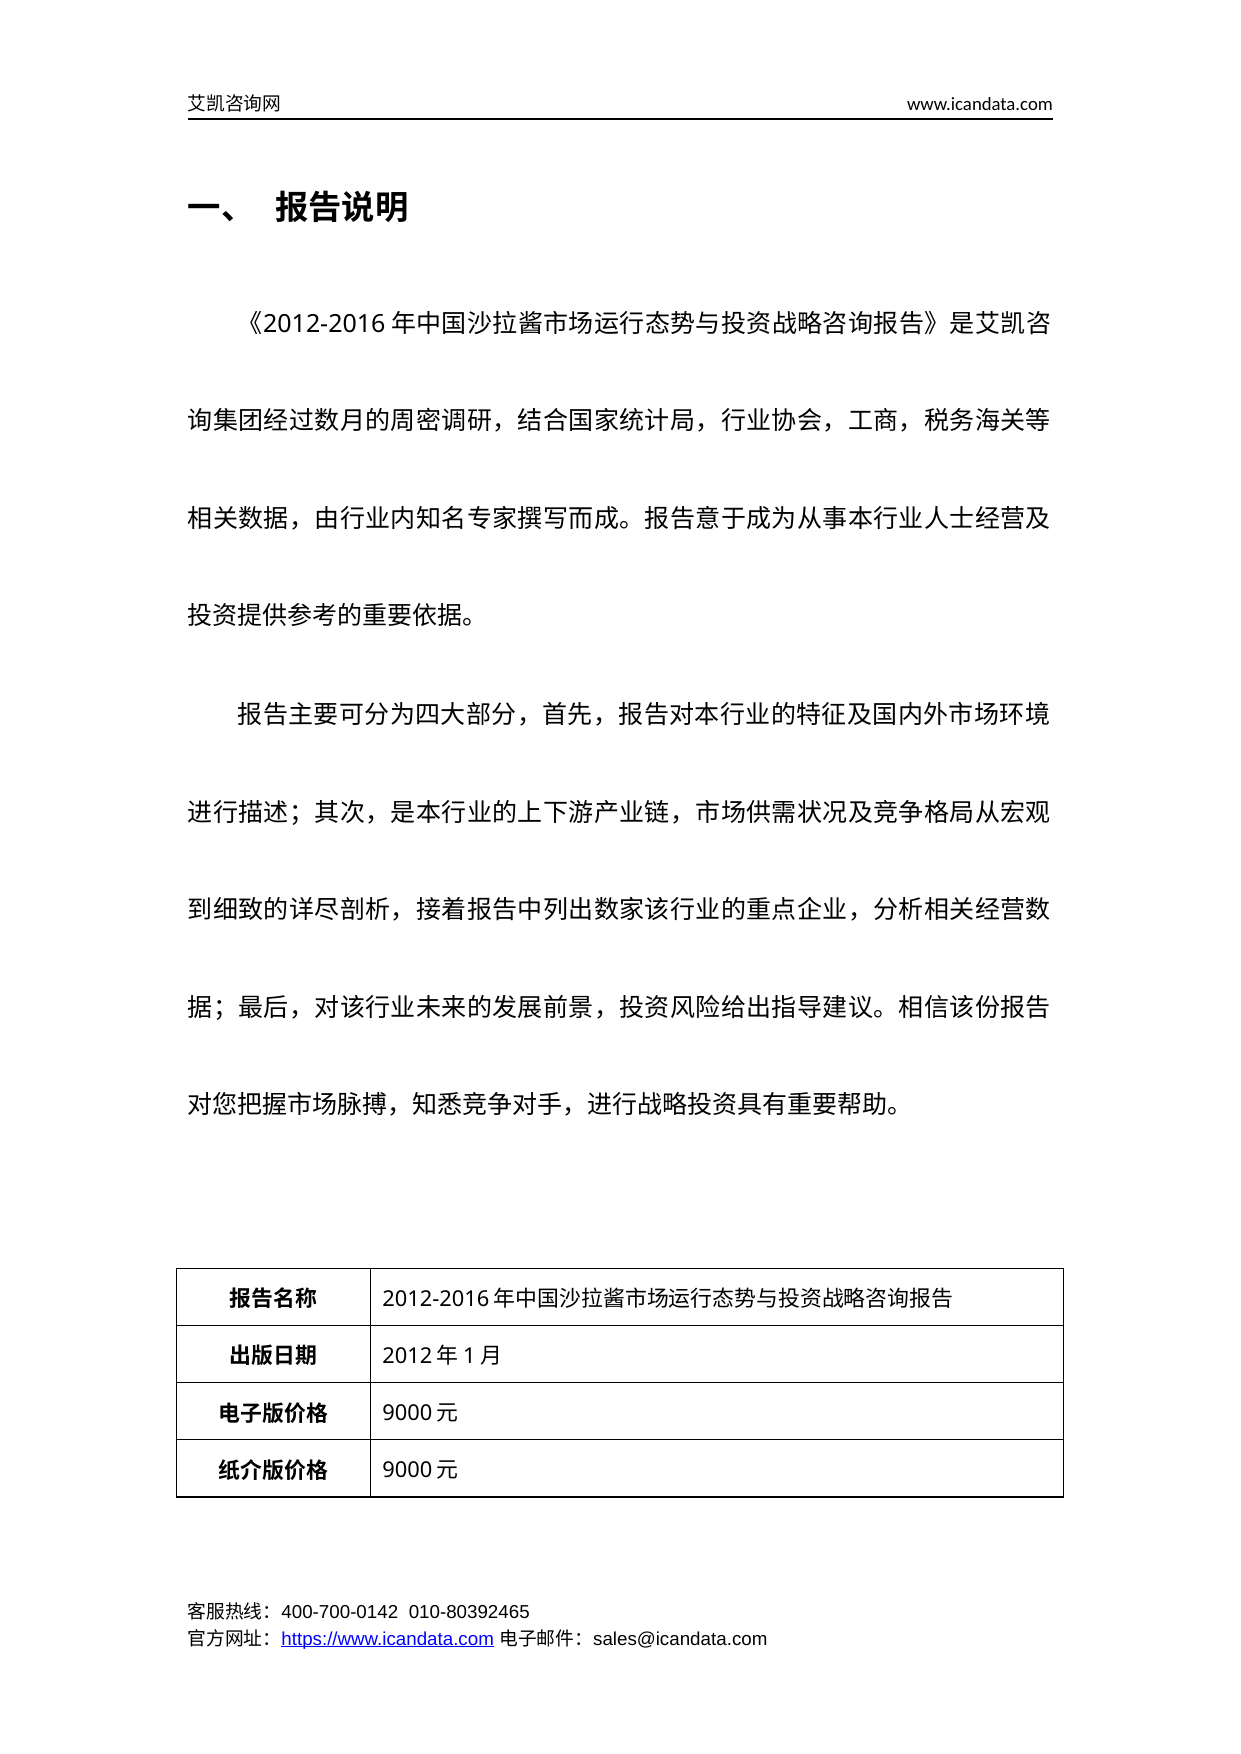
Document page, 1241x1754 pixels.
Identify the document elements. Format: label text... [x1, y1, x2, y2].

table_cell 电子版价格 [177, 1383, 370, 1439]
text 《2012-2016年中国沙拉酱市场运行态势与投资战略咨询报告》是艾凯咨询集团经过数月的周密调研，结合国家统计局，行业协会，工商，税务海关等相关数据，由行业内知名专家撰写而成。报告意于成为从事本行业人士经营及投资提供参考的重要依据。 [187, 289, 1053, 646]
table_cell 2012年1月 [371, 1326, 1063, 1382]
table_header 2012-2016年中国沙拉酱市场运行态势与投资战略咨询报告 [371, 1269, 1063, 1325]
table_cell 9000元 [371, 1383, 1063, 1439]
subtitle 报告说明 [187, 172, 1053, 237]
table_header 报告名称 [177, 1269, 370, 1325]
table_cell 纸介版价格 [177, 1440, 370, 1496]
table_cell 9000元 [371, 1440, 1063, 1496]
table_cell 出版日期 [177, 1326, 370, 1382]
text 报告主要可分为四大部分，首先，报告对本行业的特征及国内外市场环境进行描述；其次，是本行业的上下游产业链，市场供需状况及竞争格局从宏观到细致的详尽剖析，接着报告中列出数家该行业的重点企业，分析相关经营数据；最后，对该行业未来的发展前景，投资风险给出指导建议。相信该份报告对您把握市场脉搏，知悉竞争对手，进行战略投资具有重要帮助。 [187, 681, 1053, 1136]
